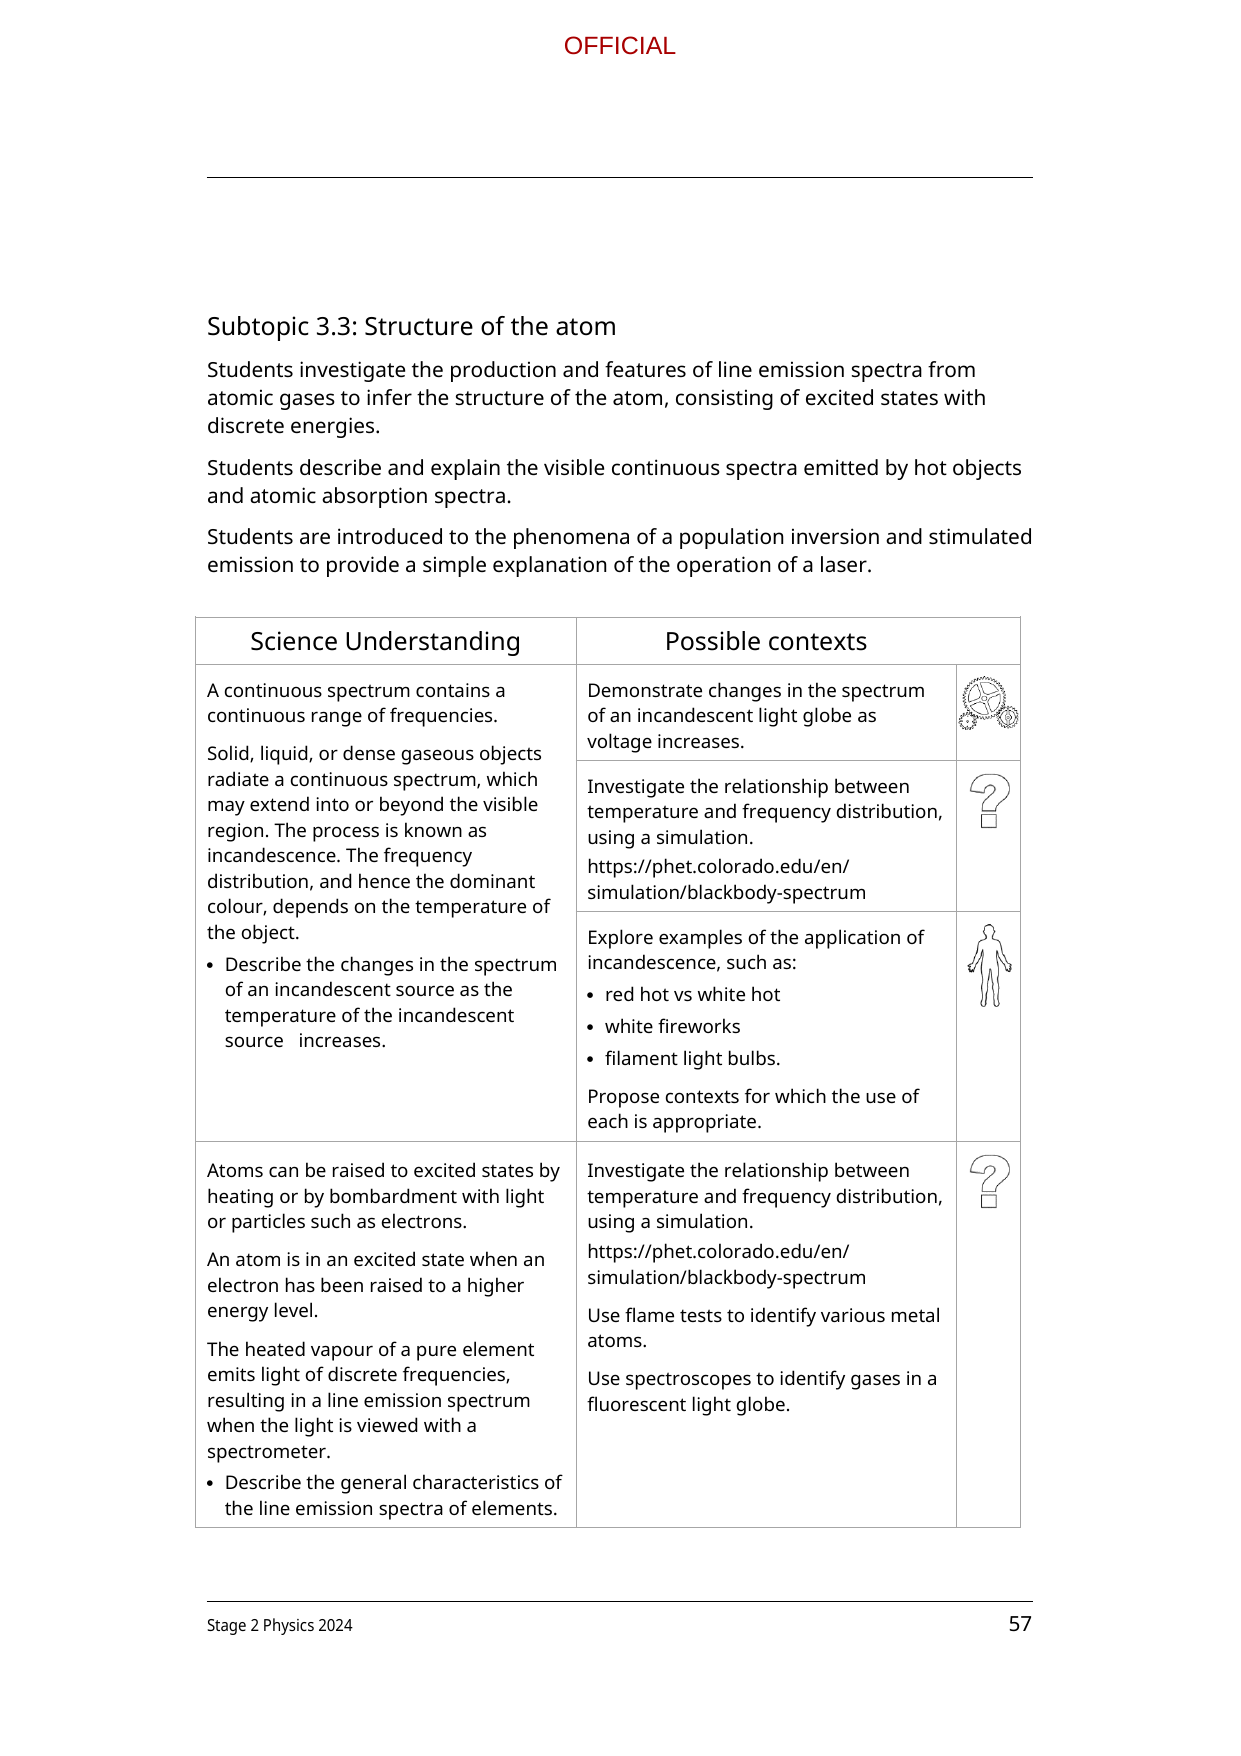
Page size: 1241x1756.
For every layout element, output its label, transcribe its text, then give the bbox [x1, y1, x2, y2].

picture [967, 1153, 1012, 1209]
text Students describe and explain the visible continuous spectra emitted by hot objects and atomic absorption spectra. [207, 453, 1033, 509]
text Students are introduced to the phenomena of a population inversion and stimulated emission to provide a simple explanation of the operation of a laser. [207, 522, 1033, 579]
text Subtopic 3.3: Structure of the atom [207, 308, 1033, 342]
table_cell Demonstrate changes in the spectrum of an incandescent light globe as voltage increases. [577, 665, 956, 760]
table_cell [957, 761, 1020, 911]
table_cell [196, 1142, 576, 1527]
table_header [956, 618, 1020, 664]
table_cell [957, 912, 1020, 1141]
table_cell [957, 665, 1020, 760]
picture [967, 772, 1012, 829]
text Students investigate the production and features of line emission spectra from atomic gases to infer the structure of the atom, consisting of excited states with discrete energies. [207, 355, 1033, 440]
table_cell Investigate the relationship between temperature and frequency distribution, using a simulation. https://phet.colorado.edu/en/simulation/blackbody-spectrum [577, 761, 956, 911]
picture [958, 676, 1019, 730]
picture [967, 924, 1012, 1007]
table_cell Explore examples of the application of incandescence, such as: red hot vs white hot white fireworks filament light bulbs. Propose contexts for which the use of each is appropriate. [577, 912, 956, 1141]
table_cell A continuous spectrum contains a continuous range of frequencies. Solid, liquid, or dense gaseous objects radiate a continuous spectrum, which may extend into or beyond the visible region. The process is known as incandescence. The frequency distribution, and hence the dominant colour, depends on the temperature of the object. Describe the changes in the spectrum of an incandescent source as the temperature of the incandescent source increases. [196, 665, 576, 1141]
table_header Science Understanding [196, 618, 576, 664]
table_cell [957, 1142, 1020, 1527]
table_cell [577, 1142, 956, 1527]
table_header Possible contexts [577, 618, 956, 664]
